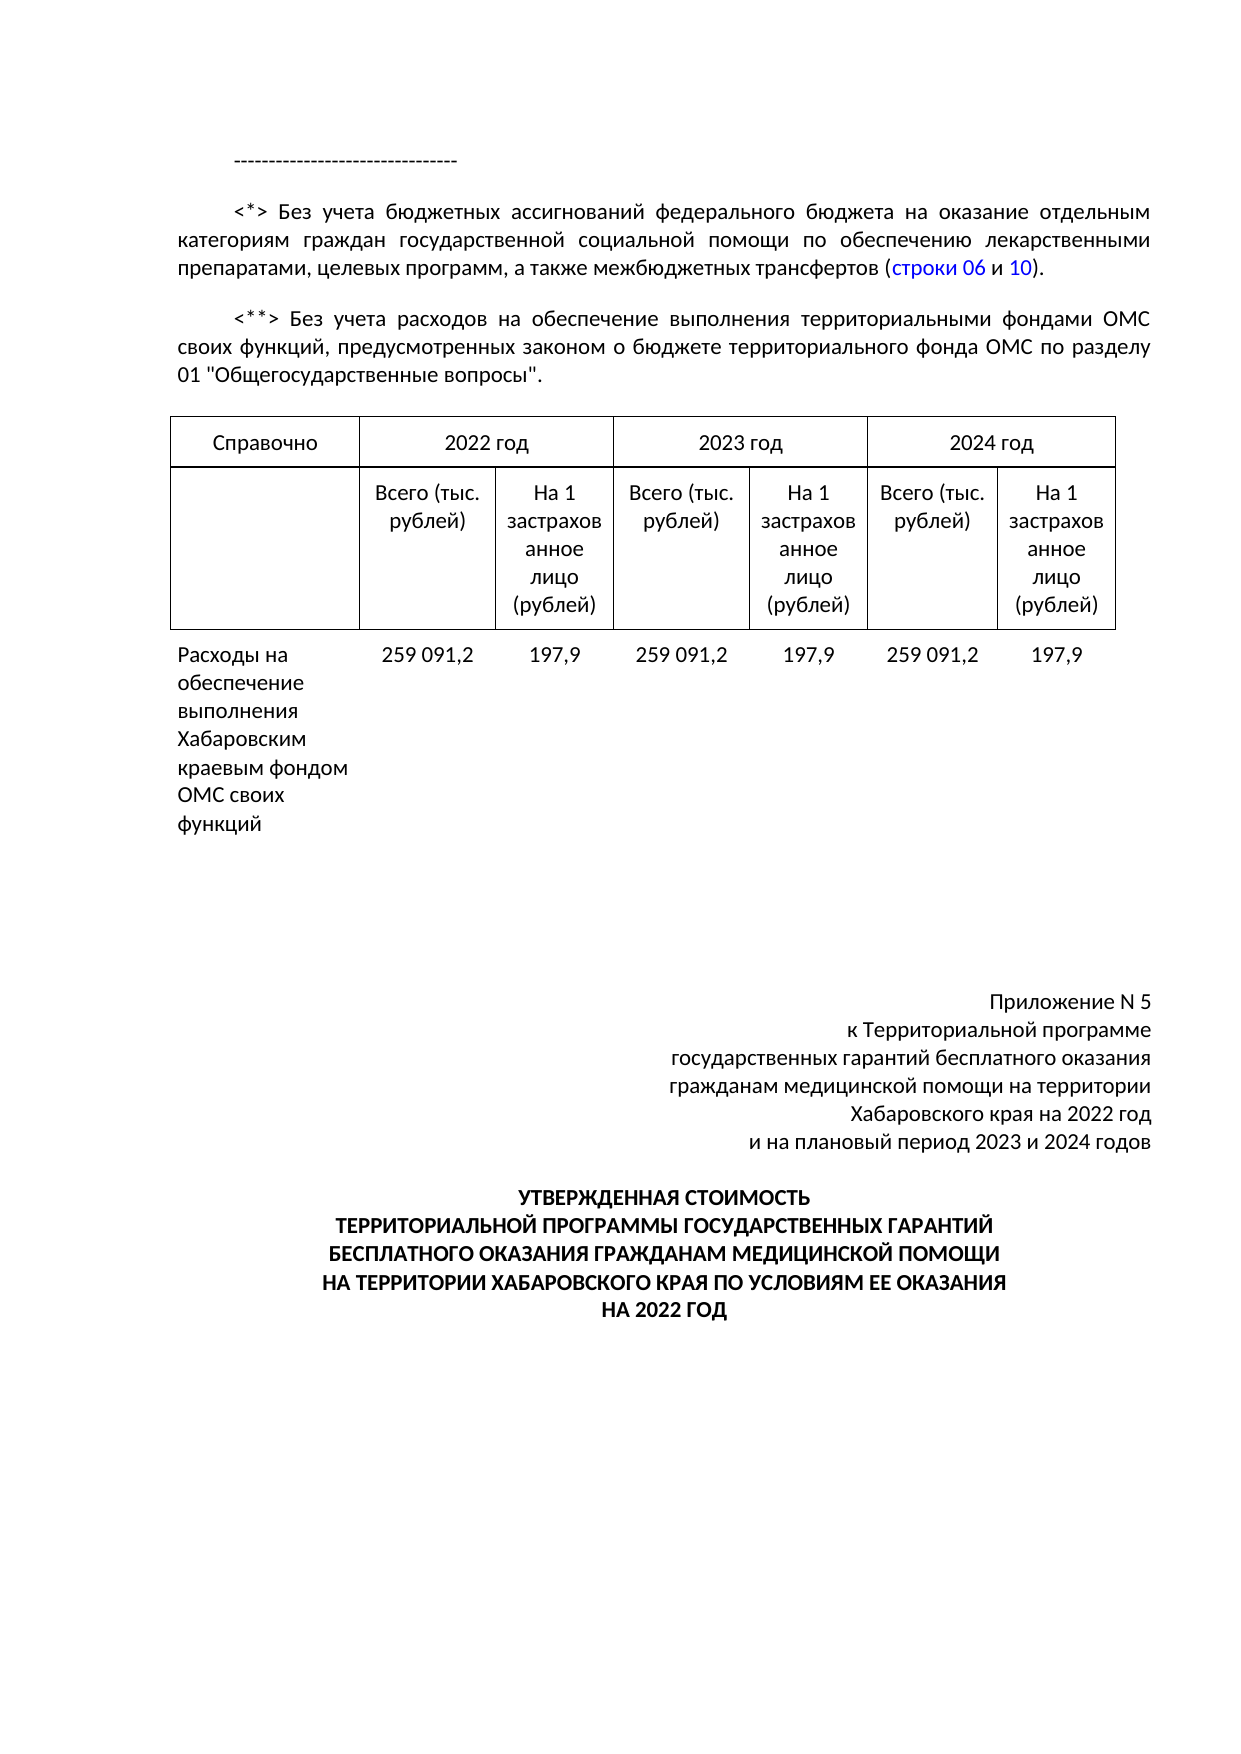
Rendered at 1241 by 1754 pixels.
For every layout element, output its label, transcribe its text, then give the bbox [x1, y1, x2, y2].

table_header 2023 год [614, 417, 867, 466]
text к Территориальной программе [177, 1015, 1152, 1043]
table_header 2022 год [360, 417, 613, 466]
table_cell Расходы на обеспечение выполнения Хабаровским краевым фондом ОМС своих функций [171, 630, 360, 847]
title БЕСПЛАТНОГО ОКАЗАНИЯ ГРАЖДАНАМ МЕДИЦИНСКОЙ ПОМОЩИ [177, 1239, 1152, 1268]
table_cell 259 091,2 [360, 630, 495, 847]
text <*> Без учета бюджетных ассигнований федерального бюджета на оказание отдельным категориям граждан государственной социальной помощи по обеспечению лекарственными препаратами, целевых программ, а также межбюджетных трансфертов (строки 06 и 10). [177, 197, 1152, 281]
text гражданам медицинской помощи на территории [177, 1071, 1152, 1099]
table_cell На 1 застрахованное лицо (рублей) [998, 468, 1115, 629]
title НА 2022 ГОД [177, 1296, 1152, 1324]
table_header Справочно [171, 417, 359, 466]
table_cell На 1 застрахованное лицо (рублей) [496, 468, 613, 629]
table_cell Всего (тыс. рублей) [868, 468, 997, 629]
title ТЕРРИТОРИАЛЬНОЙ ПРОГРАММЫ ГОСУДАРСТВЕННЫХ ГАРАНТИЙ [177, 1212, 1152, 1239]
table_cell Всего (тыс. рублей) [360, 468, 495, 629]
table_cell 197,9 [749, 630, 867, 847]
table_cell 197,9 [495, 630, 613, 847]
text и на плановый период 2023 и 2024 годов [177, 1127, 1152, 1156]
text государственных гарантий бесплатного оказания [177, 1043, 1152, 1071]
text -------------------------------- [177, 146, 1152, 174]
text Хабаровского края на 2022 год [177, 1099, 1152, 1127]
table_header 2024 год [868, 417, 1115, 466]
title НА ТЕРРИТОРИИ ХАБАРОВСКОГО КРАЯ ПО УСЛОВИЯМ ЕЕ ОКАЗАНИЯ [177, 1268, 1152, 1296]
text Приложение N 5 [177, 987, 1152, 1015]
table_cell [171, 468, 359, 629]
table_cell Всего (тыс. рублей) [614, 468, 749, 629]
title УТВЕРЖДЕННАЯ СТОИМОСТЬ [177, 1183, 1152, 1212]
text <**> Без учета расходов на обеспечение выполнения территориальными фондами ОМС своих функций, предусмотренных законом о бюджете территориального фонда ОМС по разделу 01 "Общегосударственные вопросы". [177, 304, 1152, 388]
table_cell 197,9 [998, 630, 1116, 847]
table_cell На 1 застрахованное лицо (рублей) [750, 468, 867, 629]
table_cell 259 091,2 [614, 630, 749, 847]
table_cell 259 091,2 [868, 630, 997, 847]
